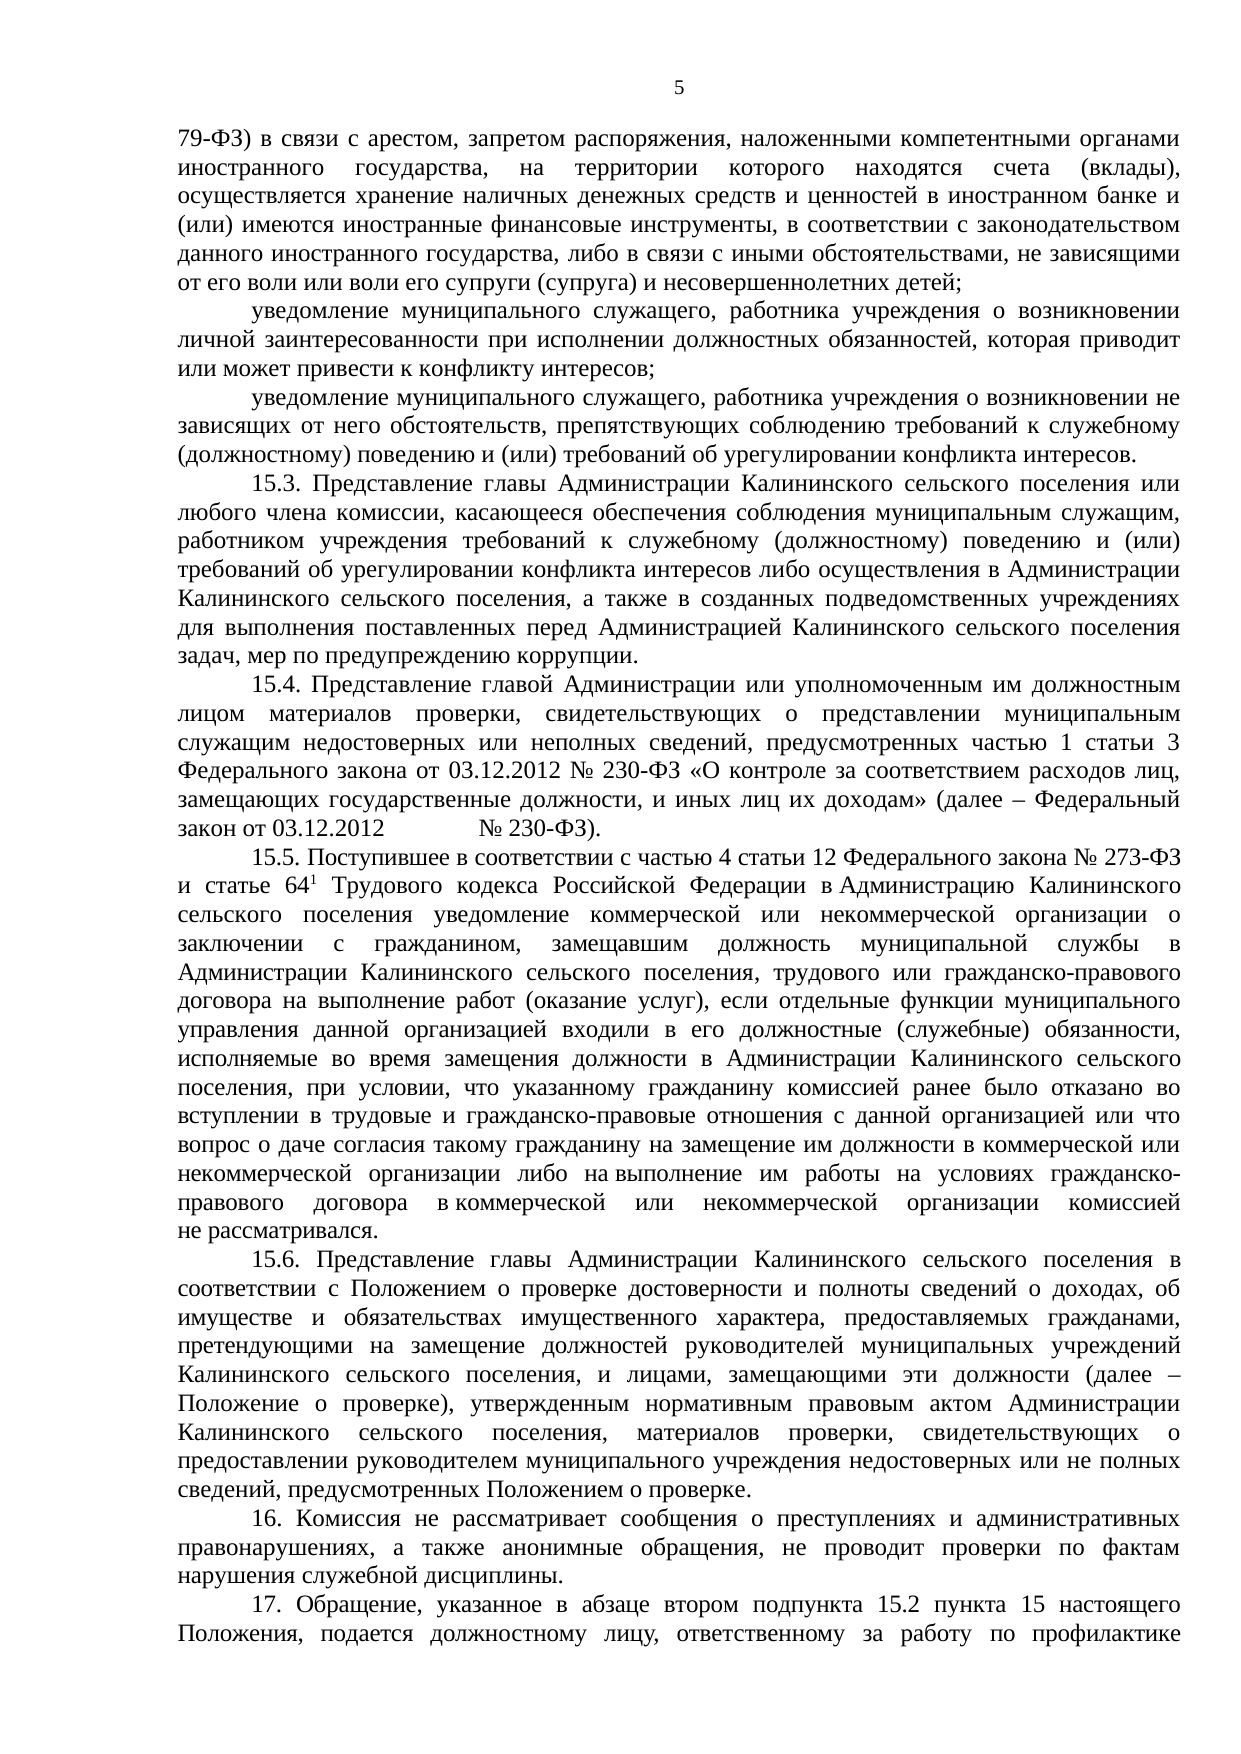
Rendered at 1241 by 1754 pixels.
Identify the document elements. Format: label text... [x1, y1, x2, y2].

text уведомление муниципального служащего, работника учреждения о возникновении не зависящих от него обстоятельств, препятствующих соблюдению требований к служебному (должностному) поведению и (или) требований об урегулировании конфликта интересов. [177, 382, 1181, 468]
text 15.6. Представление главы Администрации Калининского сельского поселения в соответствии с Положением о проверке достоверности и полноты сведений о доходах, об имуществе и обязательствах имущественного характера, предоставляемых гражданами, претендующими на замещение должностей руководителей муниципальных учреждений Калининского сельского поселения, и лицами, замещающими эти должности (далее – Положение о проверке), утвержденным нормативным правовым актом Администрации Калининского сельского поселения, материалов проверки, свидетельствующих о предоставлении руководителем муниципального учреждения недостоверных или не полных сведений, предусмотренных Положением о проверке. [177, 1244, 1181, 1503]
text 15.4. Представление главой Администрации или уполномоченным им должностным лицом материалов проверки, свидетельствующих о представлении муниципальным служащим недостоверных или неполных сведений, предусмотренных частью 1 статьи 3 Федерального закона от 03.12.2012 № 230-ФЗ «О контроле за соответствием расходов лиц, замещающих государственные должности, и иных лиц их доходам» (далее – Федеральный закон от 03.12.2012 № 230-ФЗ). [177, 669, 1181, 842]
text 15.3. Представление главы Администрации Калининского сельского поселения или любого члена комиссии, касающееся обеспечения соблюдения муниципальным служащим, работником учреждения требований к служебному (должностному) поведению и (или) требований об урегулировании конфликта интересов либо осуществления в Администрации Калининского сельского поселения, а также в созданных подведомственных учреждениях для выполнения поставленных перед Администрацией Калининского сельского поселения задач, мер по предупреждению коррупции. [177, 468, 1181, 669]
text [177, 1589, 1181, 1647]
text уведомление муниципального служащего, работника учреждения о возникновении личной заинтересованности при исполнении должностных обязанностей, которая приводит или может привести к конфликту интересов; [177, 296, 1181, 382]
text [177, 123, 1181, 296]
text 16. Комиссия не рассматривает сообщения о преступлениях и административных правонарушениях, а также анонимные обращения, не проводит проверки по фактам нарушения служебной дисциплины. [177, 1503, 1181, 1589]
text 15.5. Поступившее в соответствии с частью 4 статьи 12 Федерального закона № 273-ФЗ и статье 641 Трудового кодекса Российской Федерации в Администрацию Калининского сельского поселения уведомление коммерческой или некоммерческой организации о заключении с гражданином, замещавшим должность муниципальной службы в Администрации Калининского сельского поселения, трудового или гражданско-правового договора на выполнение работ (оказание услуг), если отдельные функции муниципального управления данной организацией входили в его должностные (служебные) обязанности, исполняемые во время замещения должности в Администрации Калининского сельского поселения, при условии, что указанному гражданину комиссией ранее было отказано во вступлении в трудовые и гражданско-правовые отношения с данной организацией или что вопрос о даче согласия такому гражданину на замещение им должности в коммерческой или некоммерческой организации либо на выполнение им работы на условиях гражданско-правового договора в коммерческой или некоммерческой организации комиссией не рассматривался. [177, 842, 1181, 1244]
